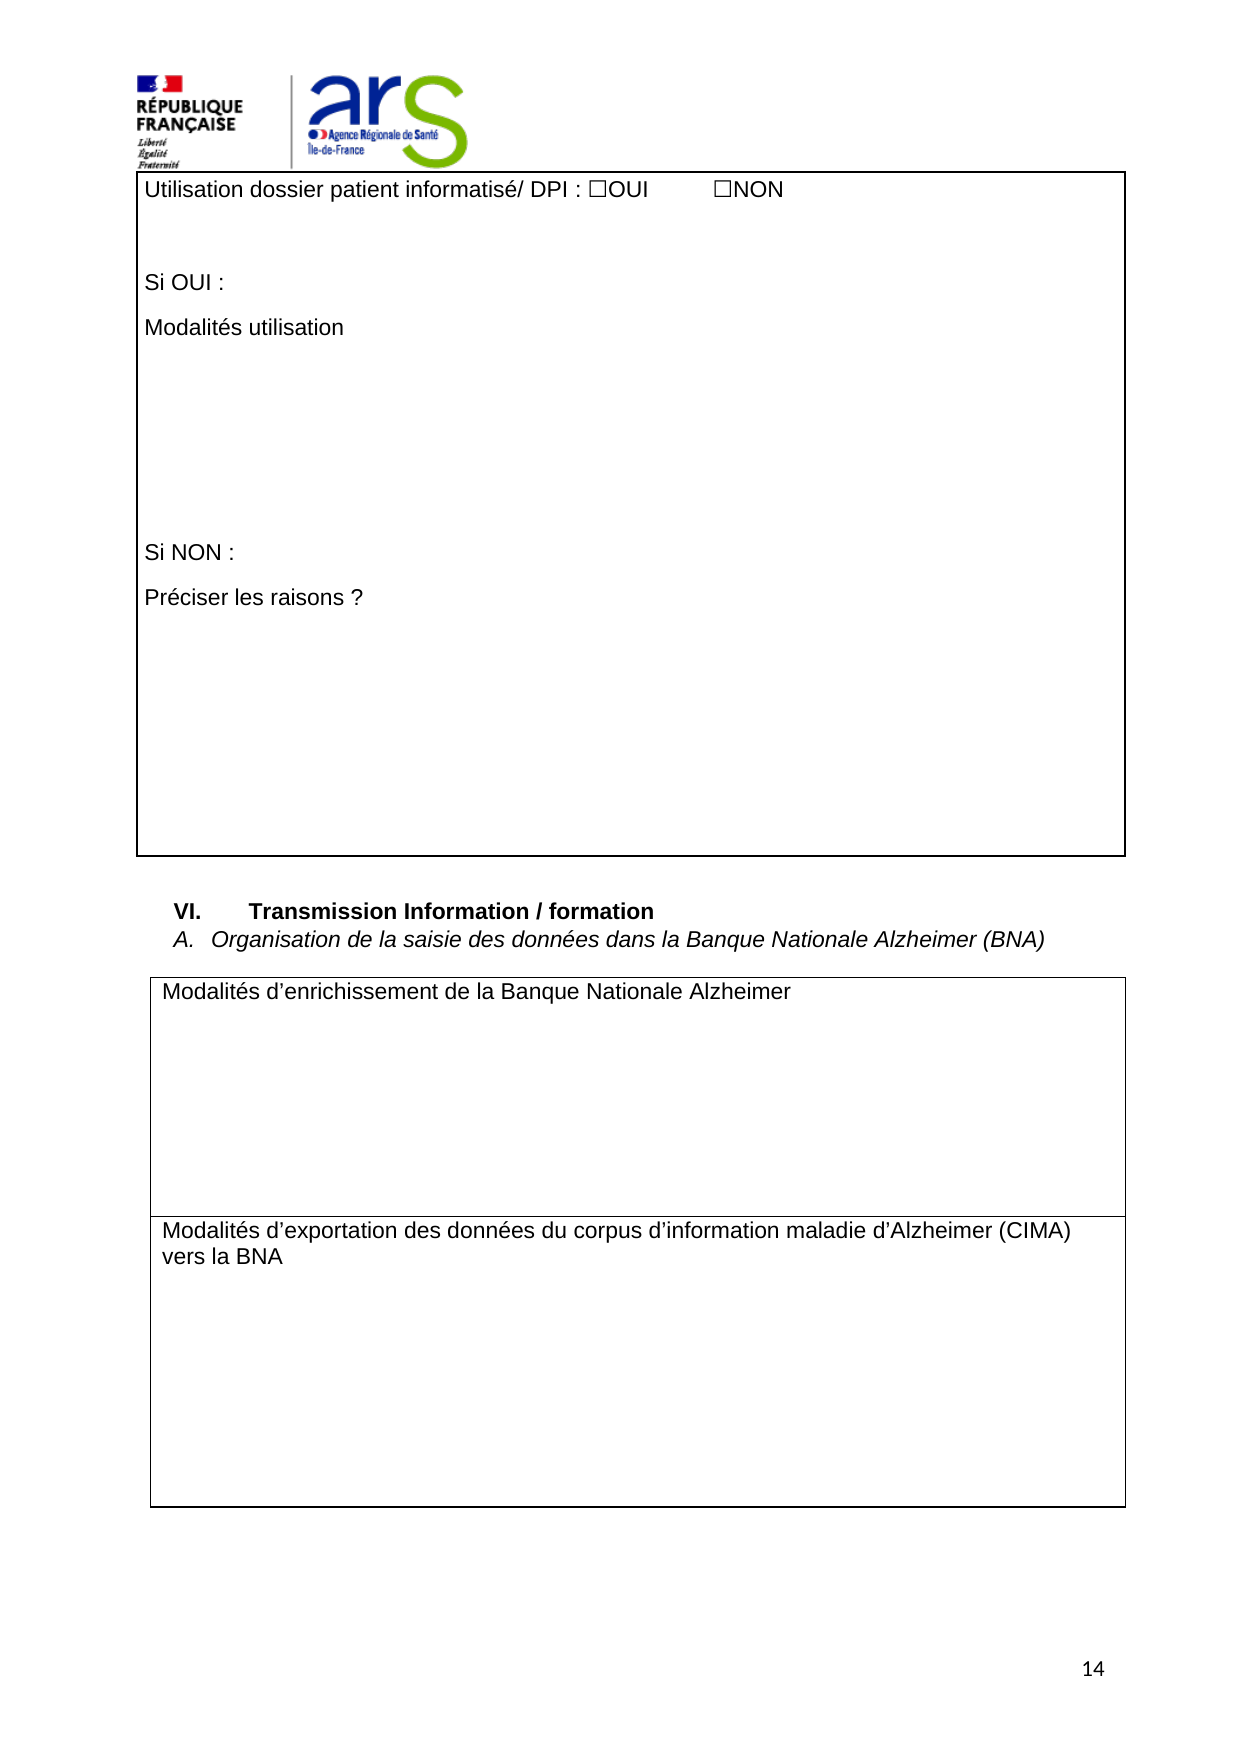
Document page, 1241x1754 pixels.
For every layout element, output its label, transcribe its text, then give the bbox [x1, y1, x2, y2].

list Transmission Information / formation [173, 898, 1104, 924]
table_cell Modalités d’exportation des données du corpus d’information maladie d’Alzheimer (CIMA) vers la BNA [151, 1217, 1125, 1506]
picture [136, 73, 490, 171]
table_header Utilisation dossier patient informatisé/ DPI : OUI NON Si OUI : Modalités utilisation Si NON : Préciser les raisons ? [138, 173, 1124, 855]
list Organisation de la saisie des données dans la Banque Nationale Alzheimer (BNA) [173, 926, 1104, 953]
table_header Modalités d’enrichissement de la Banque Nationale Alzheimer [151, 978, 1125, 1216]
